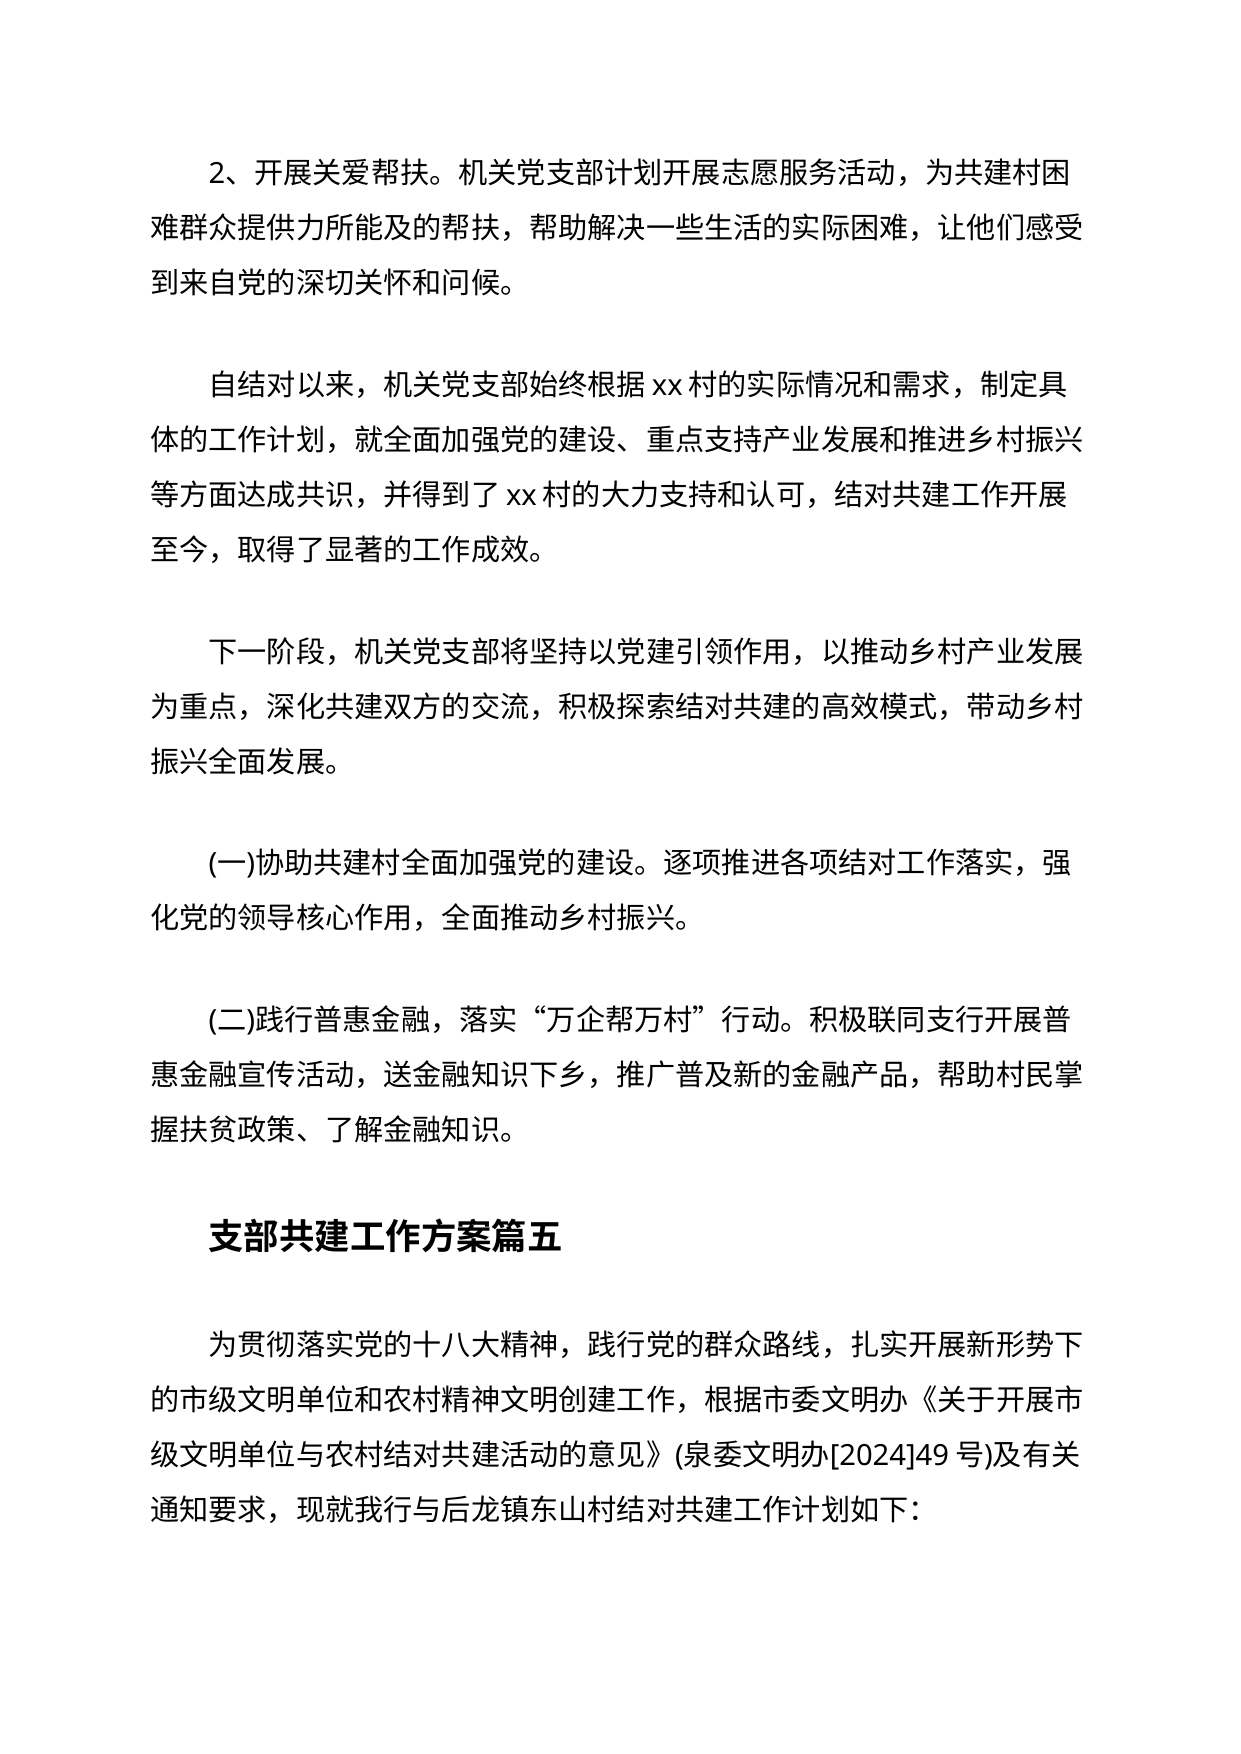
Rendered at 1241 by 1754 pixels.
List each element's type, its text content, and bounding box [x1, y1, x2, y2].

text 为贯彻落实党的十八大精神，践行党的群众路线，扎实开展新形势下的市级文明单位和农村精神文明创建工作，根据市委文明办《关于开展市级文明单位与农村结对共建活动的意见》(泉委文明办[2024]49号)及有关通知要求，现就我行与后龙镇东山村结对共建工作计划如下： [150, 1322, 1090, 1529]
text (一)协助共建村全面加强党的建设。逐项推进各项结对工作落实，强化党的领导核心作用，全面推动乡村振兴。 [150, 840, 1090, 937]
text 自结对以来，机关党支部始终根据xx村的实际情况和需求，制定具体的工作计划，就全面加强党的建设、重点支持产业发展和推进乡村振兴等方面达成共识，并得到了xx村的大力支持和认可，结对共建工作开展至今，取得了显著的工作成效。 [150, 362, 1090, 569]
text 2、开展关爱帮扶。机关党支部计划开展志愿服务活动，为共建村困难群众提供力所能及的帮扶，帮助解决一些生活的实际困难，让他们感受到来自党的深切关怀和问候。 [150, 150, 1090, 302]
text (二)践行普惠金融，落实“万企帮万村”行动。积极联同支行开展普惠金融宣传活动，送金融知识下乡，推广普及新的金融产品，帮助村民掌握扶贫政策、了解金融知识。 [150, 997, 1090, 1149]
text 下一阶段，机关党支部将坚持以党建引领作用，以推动乡村产业发展为重点，深化共建双方的交流，积极探索结对共建的高效模式，带动乡村振兴全面发展。 [150, 628, 1090, 780]
text 支部共建工作方案篇五 [150, 1208, 1090, 1259]
